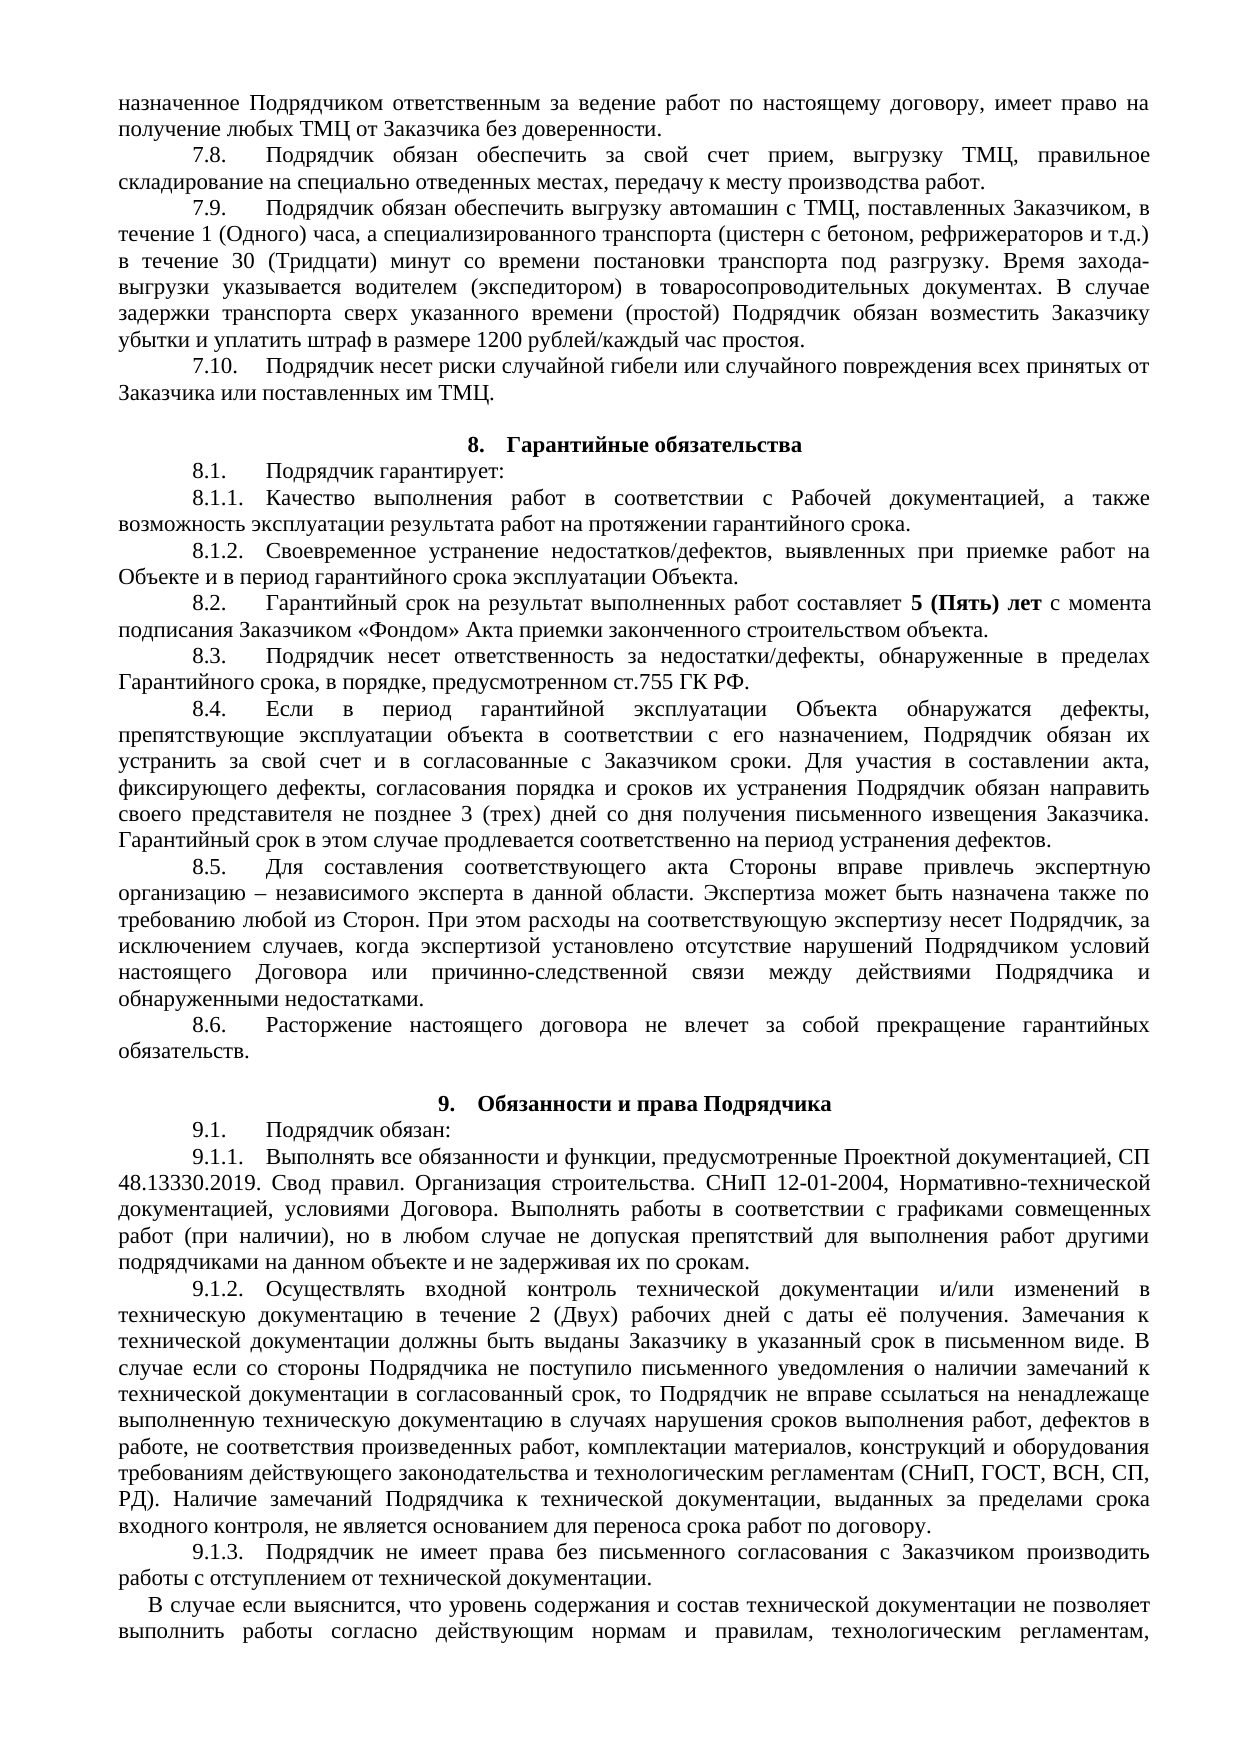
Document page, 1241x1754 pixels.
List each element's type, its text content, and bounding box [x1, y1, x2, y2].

list Подрядчик несет ответственность за недостатки/дефекты, обнаруженные в пределах Гарантийного срока, в порядке, предусмотренном ст.755 ГК РФ. [118, 642, 1152, 695]
list Для составления соответствующего акта Стороны вправе привлечь экспертную организацию – независимого эксперта в данной области. Экспертиза может быть назначена также по требованию любой из Сторон. При этом расходы на соответствующую экспертизу несет Подрядчик, за исключением случаев, когда экспертизой установлено отсутствие нарушений Подрядчиком условий настоящего Договора или причинно-следственной связи между действиями Подрядчика и обнаруженными недостатками. [118, 853, 1152, 1011]
list Подрядчик обязан обеспечить за свой счет прием, выгрузку ТМЦ, правильное складирование на специально отведенных местах, передачу к месту производства работ. [118, 141, 1152, 194]
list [118, 89, 1152, 141]
list Качество выполнения работ в соответствии с Рабочей документацией, а также возможность эксплуатации результата работ на протяжении гарантийного срока. [118, 484, 1152, 537]
list Обязанности и права Подрядчика [118, 1090, 1152, 1116]
list Гарантийный срок на результат выполненных работ составляет 5 (Пять) лет с момента подписания Заказчиком «Фондом» Акта приемки законченного строительством объекта. [118, 589, 1152, 642]
list Подрядчик обязан: [118, 1116, 1152, 1143]
list Подрядчик обязан обеспечить выгрузку автомашин с ТМЦ, поставленных Заказчиком, в течение 1 (Одного) часа, а специализированного транспорта (цистерн с бетоном, рефрижераторов и т.д.) в течение 30 (Тридцати) минут со времени постановки транспорта под разгрузку. Время захода-выгрузки указывается водителем (экспедитором) в товаросопроводительных документах. В случае задержки транспорта сверх указанного времени (простой) Подрядчик обязан возместить Заказчику убытки и уплатить штраф в размере 1200 рублей/каждый час простоя. [118, 194, 1152, 352]
list Своевременное устранение недостатков/дефектов, выявленных при приемке работ на Объекте и в период гарантийного срока эксплуатации Объекта. [118, 537, 1152, 589]
list Осуществлять входной контроль технической документации и/или изменений в техническую документацию в течение 2 (Двух) рабочих дней с даты её получения. Замечания к технической документации должны быть выданы Заказчику в указанный срок в письменном виде. В случае если со стороны Подрядчика не поступило письменного уведомления о наличии замечаний к технической документации в согласованный срок, то Подрядчик не вправе ссылаться на ненадлежаще выполненную техническую документацию в случаях нарушения сроков выполнения работ, дефектов в работе, не соответствия произведенных работ, комплектации материалов, конструкций и оборудования требованиям действующего законодательства и технологическим регламентам (СНиП, ГОСТ, ВСН, СП, РД). Наличие замечаний Подрядчика к технической документации, выданных за пределами срока входного контроля, не является основанием для переноса срока работ по договору. [118, 1274, 1152, 1538]
list Подрядчик несет риски случайной гибели или случайного повреждения всех принятых от Заказчика или поставленных им ТМЦ. [118, 352, 1152, 405]
list Подрядчик не имеет права без письменного согласования с Заказчиком производить работы с отступлением от технической документации. [118, 1538, 1152, 1591]
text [118, 1591, 1152, 1643]
list Выполнять все обязанности и функции, предусмотренные Проектной документацией, СП 48.13330.2019. Свод правил. Организация строительства. СНиП 12-01-2004, Нормативно-технической документацией, условиями Договора. Выполнять работы в соответствии с графиками совмещенных работ (при наличии), но в любом случае не допуская препятствий для выполнения работ другими подрядчиками на данном объекте и не задерживая их по срокам. [118, 1143, 1152, 1222]
list Гарантийные обязательства [118, 431, 1152, 458]
list Если в период гарантийной эксплуатации Объекта обнаружатся дефекты, препятствующие эксплуатации объекта в соответствии с его назначением, Подрядчик обязан их устранить за свой счет и в согласованные с Заказчиком сроки. Для участия в составлении акта, фиксирующего дефекты, согласования порядка и сроков их устранения Подрядчик обязан направить своего представителя не позднее 3 (трех) дней со дня получения письменного извещения Заказчика. Гарантийный срок в этом случае продлевается соответственно на период устранения дефектов. [118, 695, 1152, 853]
list Расторжение настоящего договора не влечет за собой прекращение гарантийных обязательств. [118, 1011, 1152, 1064]
list Подрядчик гарантирует: [118, 458, 1152, 484]
